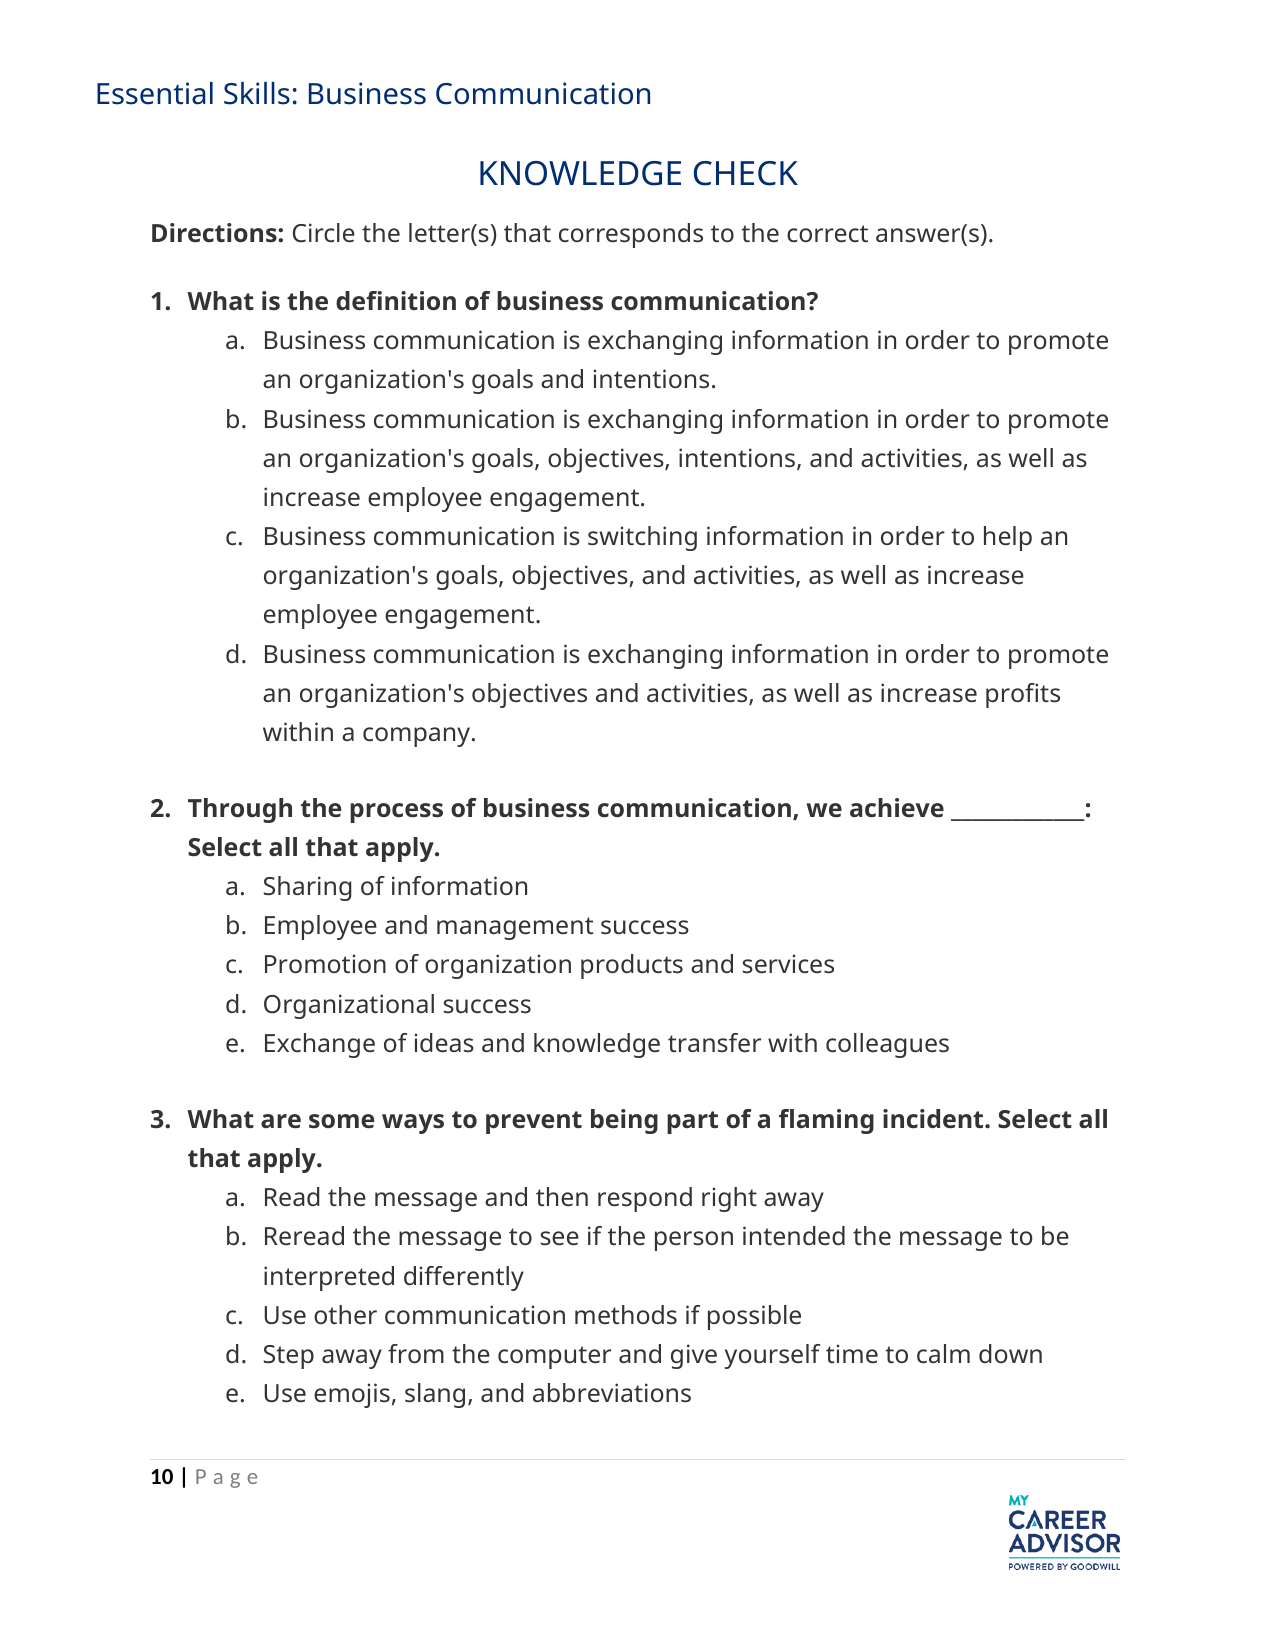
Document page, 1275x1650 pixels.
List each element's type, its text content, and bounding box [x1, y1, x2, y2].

list Step away from the computer and give yourself time to calm down [225, 1336, 1125, 1371]
list Through the process of business communication, we achieve _____________: Select all that apply. [150, 791, 1125, 864]
list Promotion of organization products and services [225, 947, 1125, 981]
list Sharing of information [225, 869, 1125, 903]
list Use other communication methods if possible [225, 1297, 1125, 1331]
list What is the definition of business communication? [150, 284, 1125, 318]
list Business communication is exchanging information in order to promote an organization's objectives and activities, as well as increase profits within a company. [225, 636, 1125, 749]
text KNOWLEDGE CHECK [150, 150, 1125, 195]
list Business communication is exchanging information in order to promote an organization's goals and intentions. [225, 323, 1125, 396]
list Exchange of ideas and knowledge transfer with colleagues [225, 1026, 1125, 1059]
text Directions: Circle the letter(s) that corresponds to the correct answer(s). [150, 216, 1125, 250]
list Business communication is exchanging information in order to promote an organization's goals, objectives, intentions, and activities, as well as increase employee engagement. [225, 401, 1125, 514]
list Employee and management success [225, 908, 1125, 942]
list What are some ways to prevent being part of a flaming incident. Select all that apply. [150, 1101, 1125, 1175]
list Use emojis, slang, and abbreviations [225, 1376, 1125, 1410]
list Business communication is switching information in order to help an organization's goals, objectives, and activities, as well as increase employee engagement. [225, 519, 1125, 631]
picture [1003, 1490, 1125, 1575]
list Reread the message to see if the person intended the message to be interpreted differently [225, 1219, 1125, 1292]
list Read the message and then respond right away [225, 1180, 1125, 1214]
list Organizational success [225, 986, 1125, 1020]
